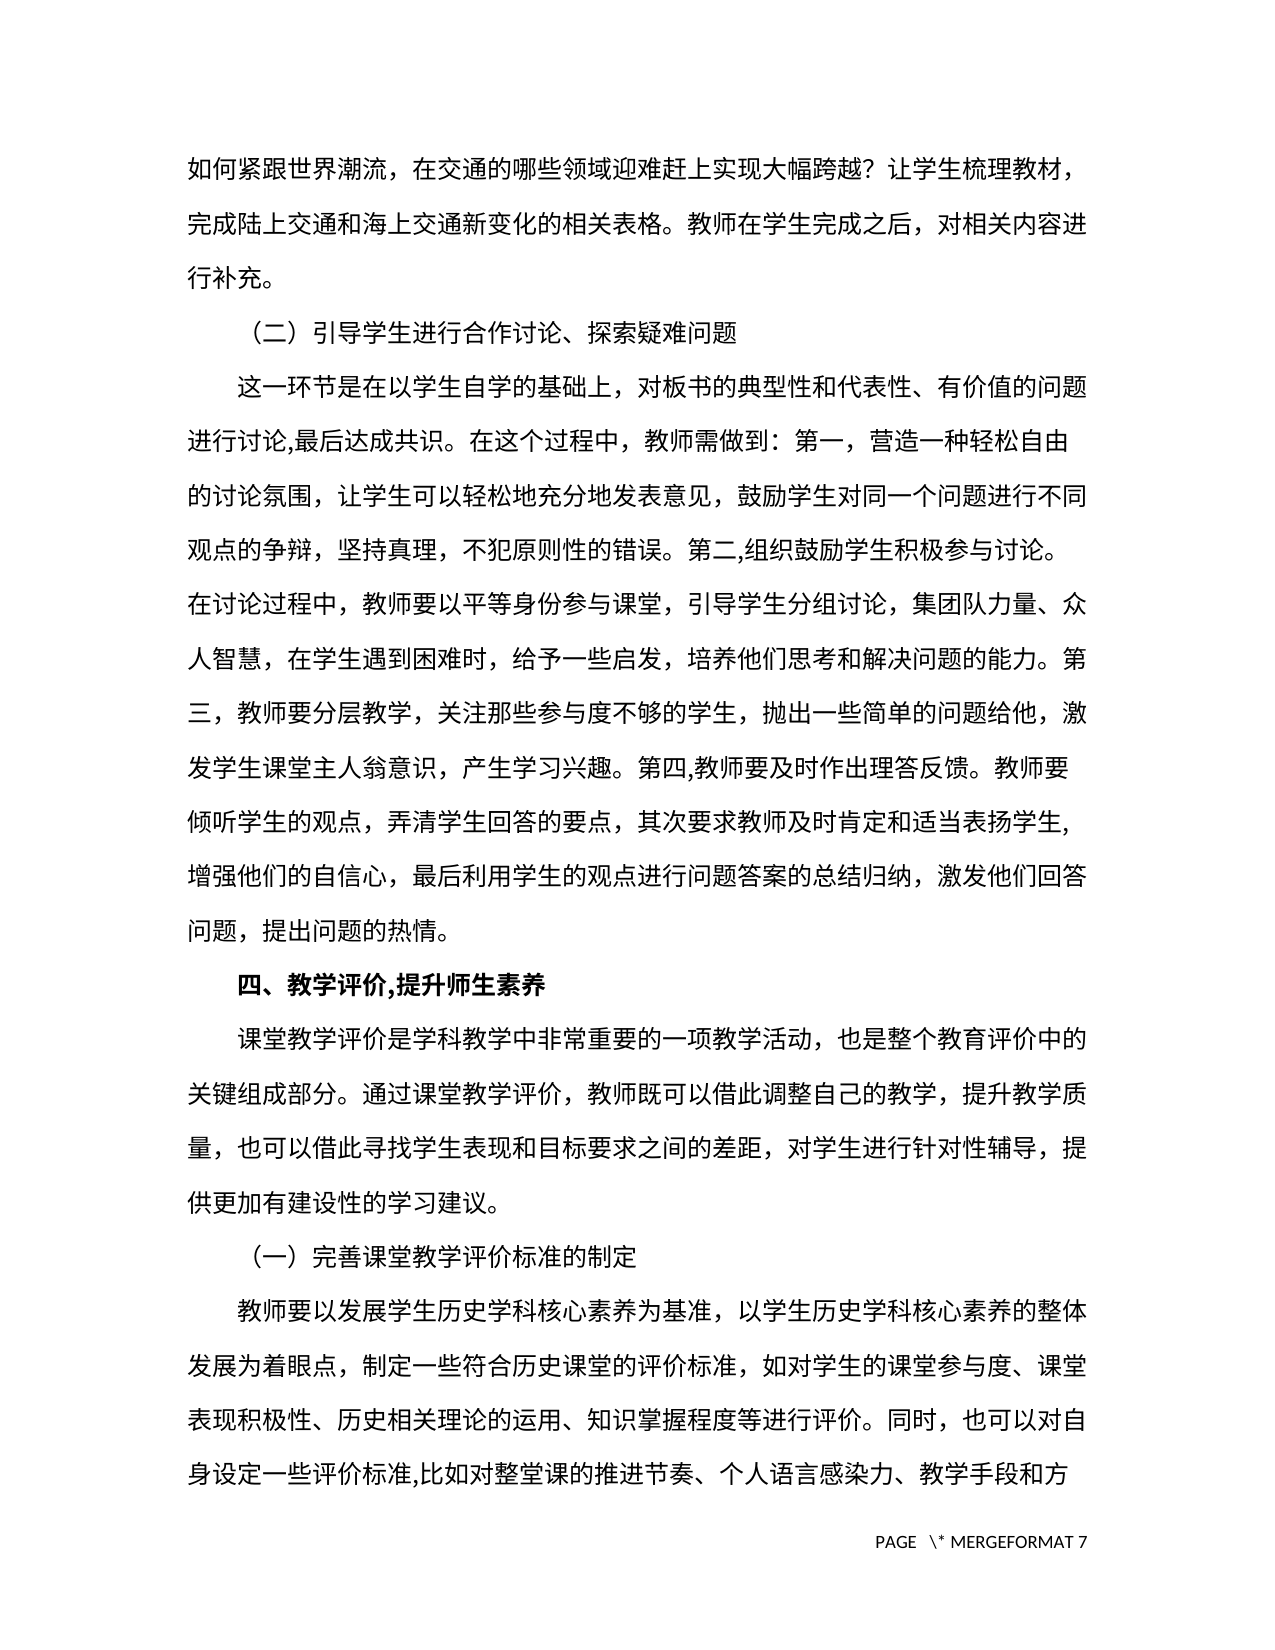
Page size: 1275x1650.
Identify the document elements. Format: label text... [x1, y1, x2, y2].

text （二）引导学生进行合作讨论、探索疑难问题 [187, 313, 1087, 349]
text 课堂教学评价是学科教学中非常重要的一项教学活动，也是整个教育评价中的关键组成部分。通过课堂教学评价，教师既可以借此调整自己的教学，提升教学质量，也可以借此寻找学生表现和目标要求之间的差距，对学生进行针对性辅导，提供更加有建设性的学习建议。 [187, 1020, 1087, 1219]
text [187, 150, 1087, 295]
text 四、教学评价,提升师生素养 [187, 966, 1087, 1002]
text （一）完善课堂教学评价标准的制定 [187, 1237, 1087, 1274]
text 这一环节是在以学生自学的基础上，对板书的典型性和代表性、有价值的问题进行讨论,最后达成共识。在这个过程中，教师需做到：第一，营造一种轻松自由的讨论氛围，让学生可以轻松地充分地发表意见，鼓励学生对同一个问题进行不同观点的争辩，坚持真理，不犯原则性的错误。第二,组织鼓励学生积极参与讨论。在讨论过程中，教师要以平等身份参与课堂，引导学生分组讨论，集团队力量、众人智慧，在学生遇到困难时，给予一些启发，培养他们思考和解决问题的能力。第三，教师要分层教学，关注那些参与度不够的学生，抛出一些简单的问题给他，激发学生课堂主人翁意识，产生学习兴趣。第四,教师要及时作出理答反馈。教师要倾听学生的观点，弄清学生回答的要点，其次要求教师及时肯定和适当表扬学生,增强他们的自信心，最后利用学生的观点进行问题答案的总结归纳，激发他们回答问题，提出问题的热情。 [187, 367, 1087, 947]
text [187, 1292, 1087, 1491]
